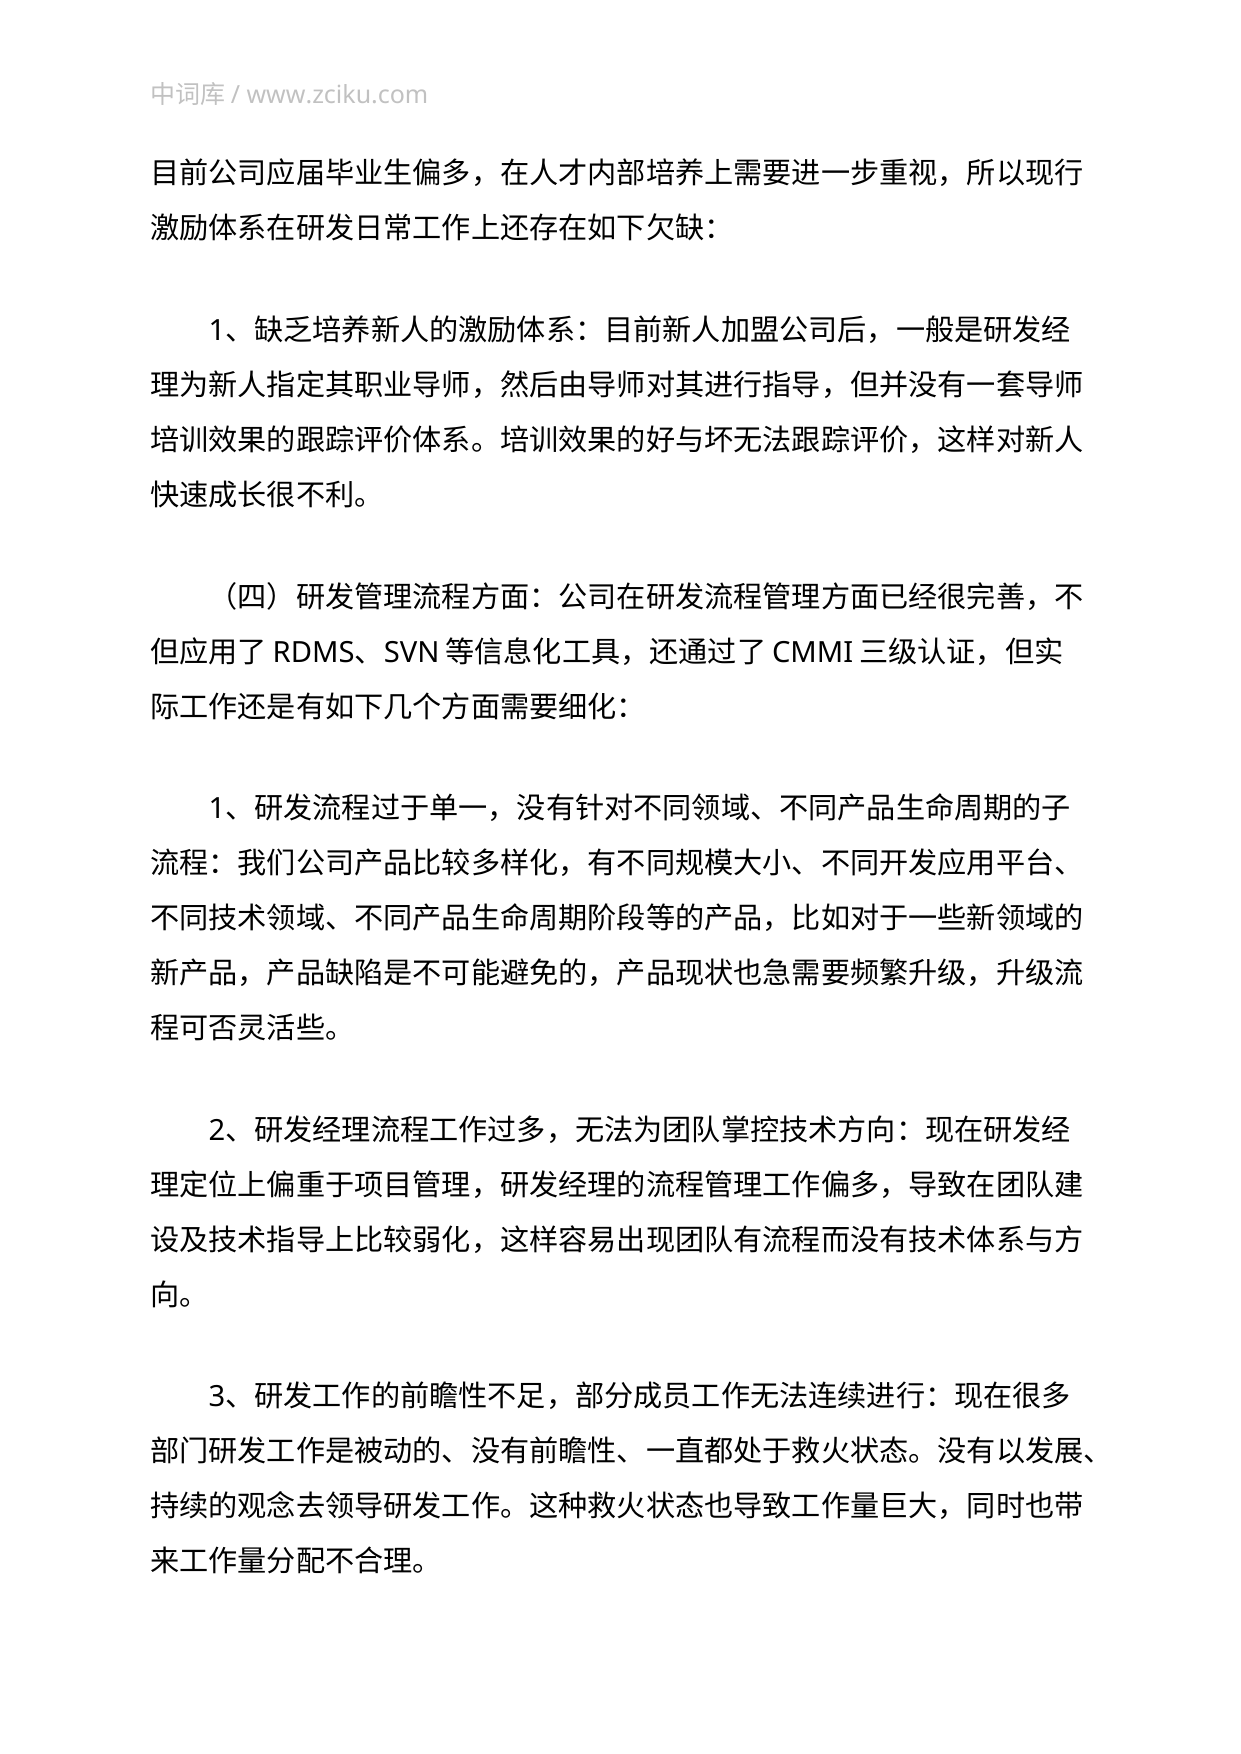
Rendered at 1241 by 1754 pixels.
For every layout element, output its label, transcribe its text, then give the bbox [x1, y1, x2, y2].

text 1、研发流程过于单一，没有针对不同领域、不同产品生命周期的子流程：我们公司产品比较多样化，有不同规模大小、不同开发应用平台、不同技术领域、不同产品生命周期阶段等的产品，比如对于一些新领域的新产品，产品缺陷是不可能避免的，产品现状也急需要频繁升级，升级流程可否灵活些。 [150, 785, 1090, 1047]
text 3、研发工作的前瞻性不足，部分成员工作无法连续进行：现在很多部门研发工作是被动的、没有前瞻性、一直都处于救火状态。没有以发展、持续的观念去领导研发工作。这种救火状态也导致工作量巨大，同时也带来工作量分配不合理。 [150, 1373, 1090, 1580]
text （四）研发管理流程方面：公司在研发流程管理方面已经很完善，不但应用了RDMS、SVN等信息化工具，还通过了CMMI三级认证，但实际工作还是有如下几个方面需要细化： [150, 573, 1090, 725]
text 2、研发经理流程工作过多，无法为团队掌控技术方向：现在研发经理定位上偏重于项目管理，研发经理的流程管理工作偏多，导致在团队建设及技术指导上比较弱化，这样容易出现团队有流程而没有技术体系与方向。 [150, 1106, 1090, 1313]
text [150, 150, 1090, 247]
text 1、缺乏培养新人的激励体系：目前新人加盟公司后，一般是研发经理为新人指定其职业导师，然后由导师对其进行指导，但并没有一套导师培训效果的跟踪评价体系。培训效果的好与坏无法跟踪评价，这样对新人快速成长很不利。 [150, 307, 1090, 514]
